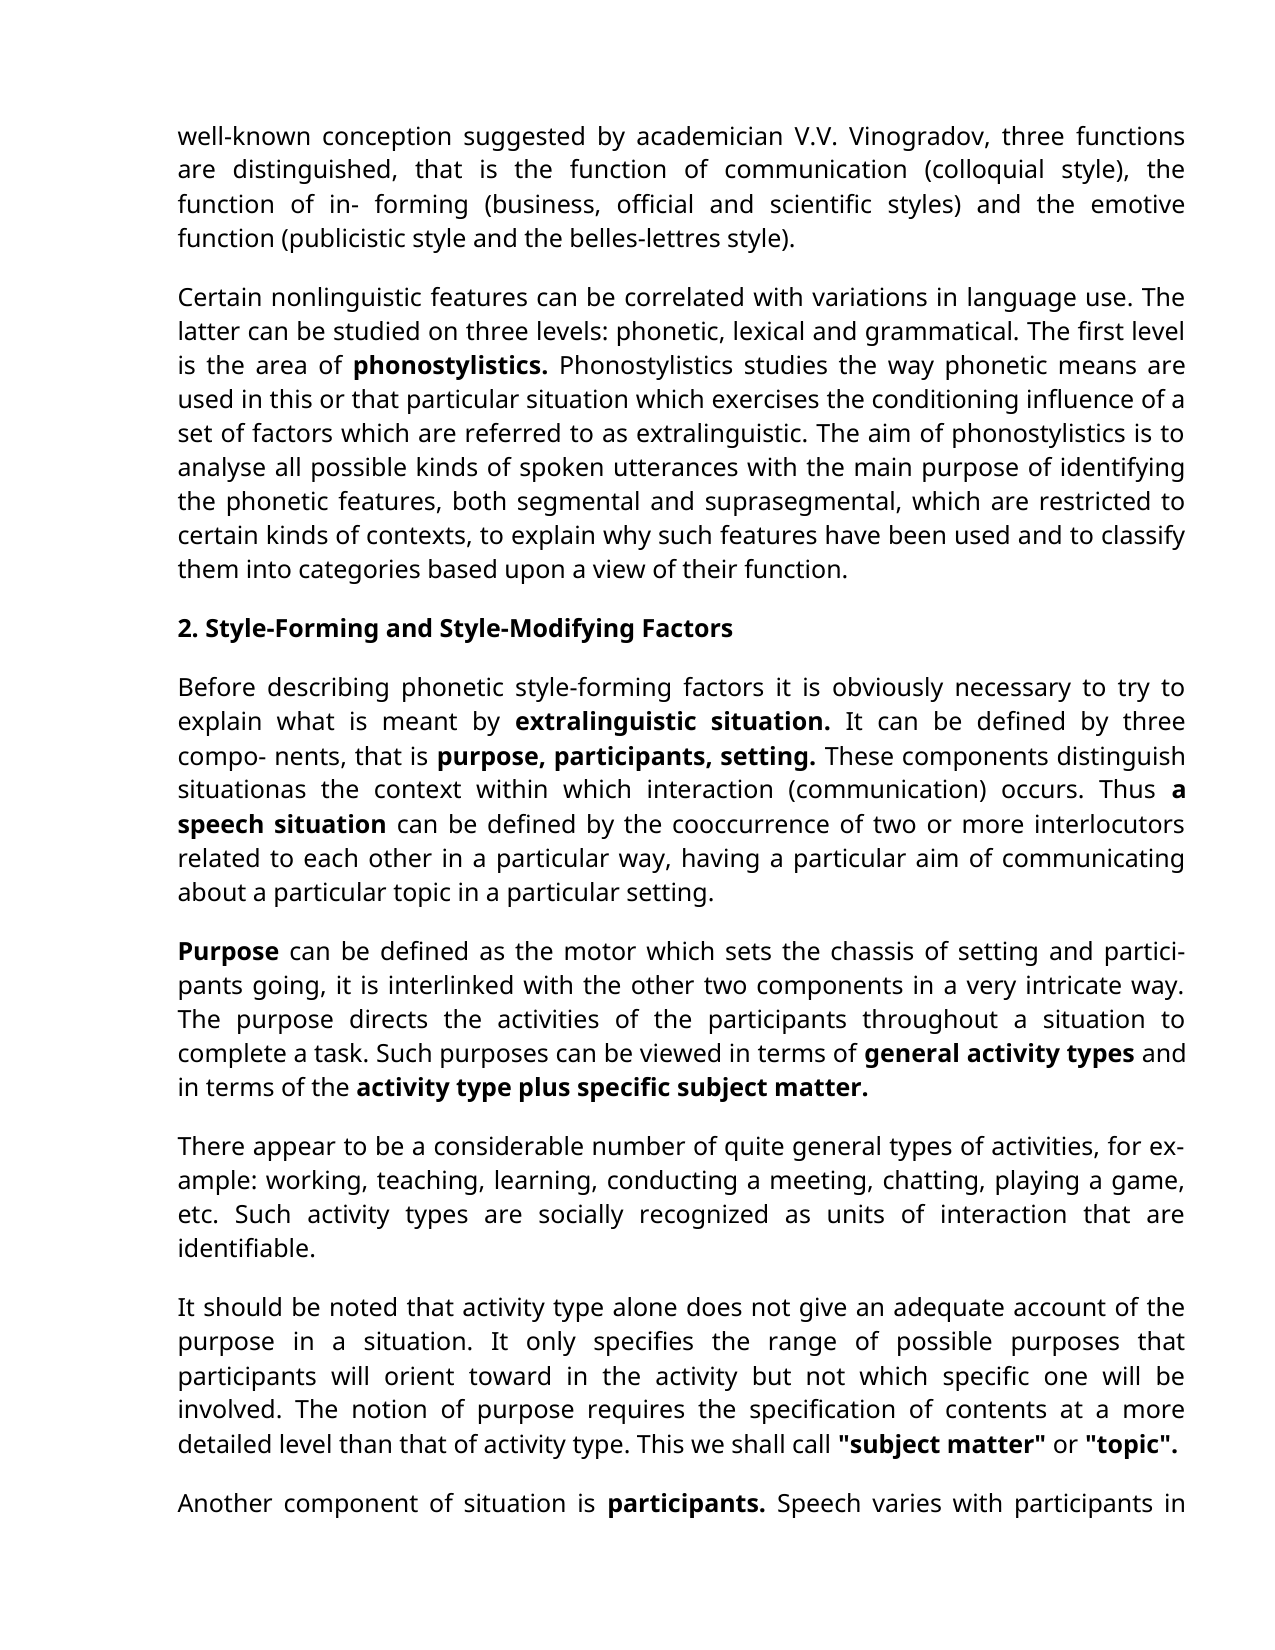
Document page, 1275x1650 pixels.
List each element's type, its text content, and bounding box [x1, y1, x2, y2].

text It should be noted that activity type alone does not give an adequate account of the purpose in a situation. It only specifies the range of possible purposes that participants will orient toward in the activity but not which specific one will be involved. The notion of purpose requires the specification of contents at a more detailed level than that of activity type. This we shall call "subject matter" or "topic". [177, 1290, 1186, 1460]
text Before describing phonetic style-forming factors it is obviously necessary to try to explain what is meant by extralinguistic situation. It can be defined by three compo- nents, that is purpose, participants, setting. These components distinguish situationas the context within which interaction (communication) occurs. Thus a speech situation can be defined by the cooccurrence of two or more interlocutors related to each other in a particular way, having a particular aim of communicating about a particular topic in a particular setting. [177, 670, 1186, 908]
text There appear to be a considerable number of quite general types of activities, for ex- ample: working, teaching, learning, conducting a meeting, chatting, playing a game, etc. Such activity types are socially recognized as units of interaction that are identifiable. [177, 1129, 1186, 1265]
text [177, 118, 1186, 254]
text Purpose can be defined as the motor which sets the chassis of setting and partici- pants going, it is interlinked with the other two components in a very intricate way. The purpose directs the activities of the participants throughout a situation to complete a task. Such purposes can be viewed in terms of general activity types and in terms of the activity type plus specific subject matter. [177, 933, 1186, 1104]
text Certain nonlinguistic features can be correlated with variations in language use. The latter can be studied on three levels: phonetic, lexical and grammatical. The first level is the area of phonostylistics. Phonostylistics studies the way phonetic means are used in this or that particular situation which exercises the conditioning influence of a set of factors which are referred to as extralinguistic. The aim of phonostylistics is to analyse all possible kinds of spoken utterances with the main purpose of identifying the phonetic features, both segmental and suprasegmental, which are restricted to certain kinds of contexts, to explain why such features have been used and to classify them into categories based upon a view of their function. [177, 279, 1186, 586]
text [177, 1485, 1186, 1519]
text 2. Style-Forming and Style-Modifying Factors [177, 611, 1186, 645]
